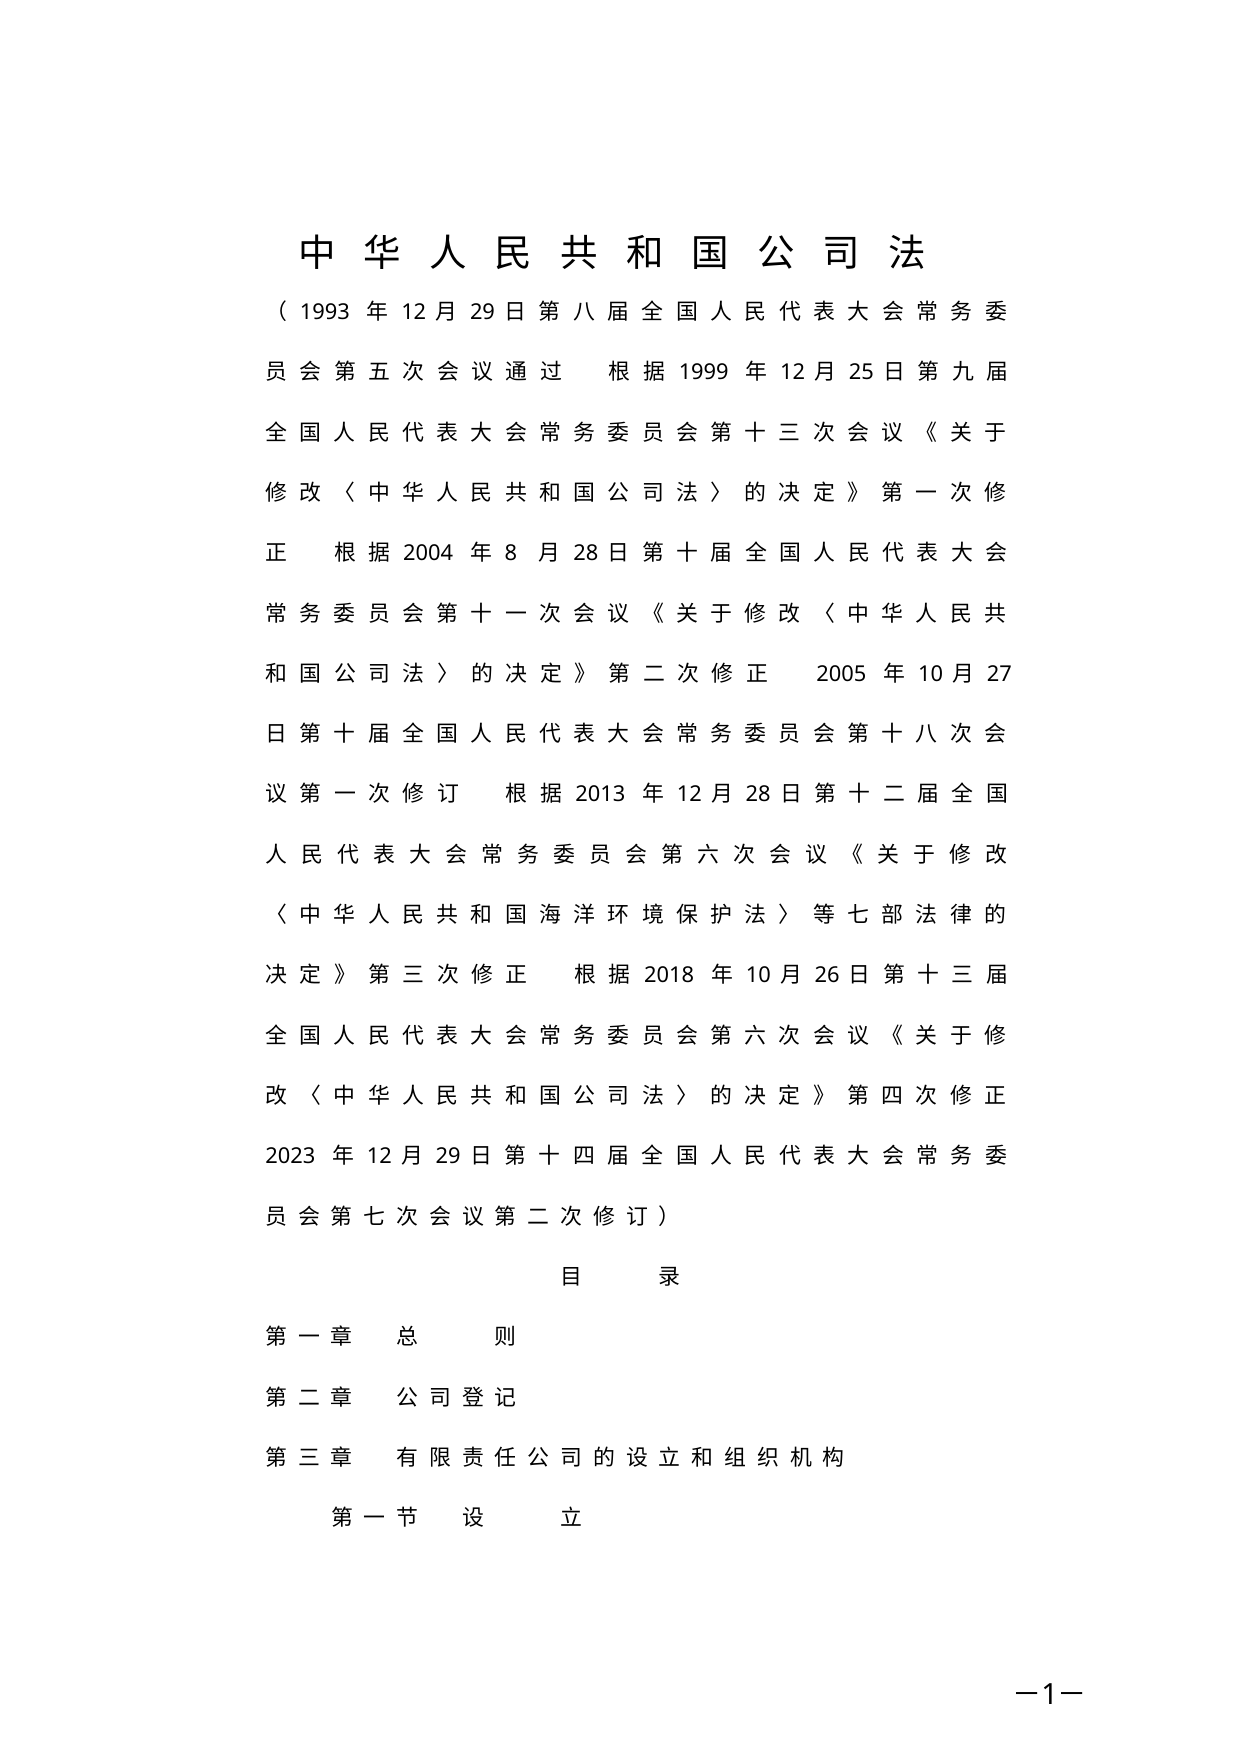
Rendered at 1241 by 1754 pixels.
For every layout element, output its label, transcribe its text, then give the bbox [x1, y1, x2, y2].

text 第二章 公司登记 [232, 1365, 1019, 1426]
text 第一章 总 则 [232, 1305, 1019, 1365]
text 中华人民共和国公司法 [167, 219, 1085, 280]
text （1993年12月29日第八届全国人民代表大会常务委员会第五次会议通过 根据1999年12月25日第九届全国人民代表大会常务委员会第十三次会议《关于修改〈中华人民共和国公司法〉的决定》第一次修正 根据2004年8月28日第十届全国人民代表大会常务委员会第十一次会议《关于修改〈中华人民共和国公司法〉的决定》第二次修正 2005年10月27日第十届全国人民代表大会常务委员会第十八次会议第一次修订 根据2013年12月28日第十二届全国人民代表大会常务委员会第六次会议《关于修改〈中华人民共和国海洋环境保护法〉等七部法律的决定》第三次修正 根据2018年10月26日第十三届全国人民代表大会常务委员会第六次会议《关于修改〈中华人民共和国公司法〉的决定》第四次修正 2023年12月29日第十四届全国人民代表大会常务委员会第七次会议第二次修订） [232, 280, 1019, 1245]
text 目 录 [167, 1245, 1085, 1305]
text 第一节 设 立 [298, 1486, 954, 1546]
text 第三章 有限责任公司的设立和组织机构 [232, 1426, 1019, 1486]
